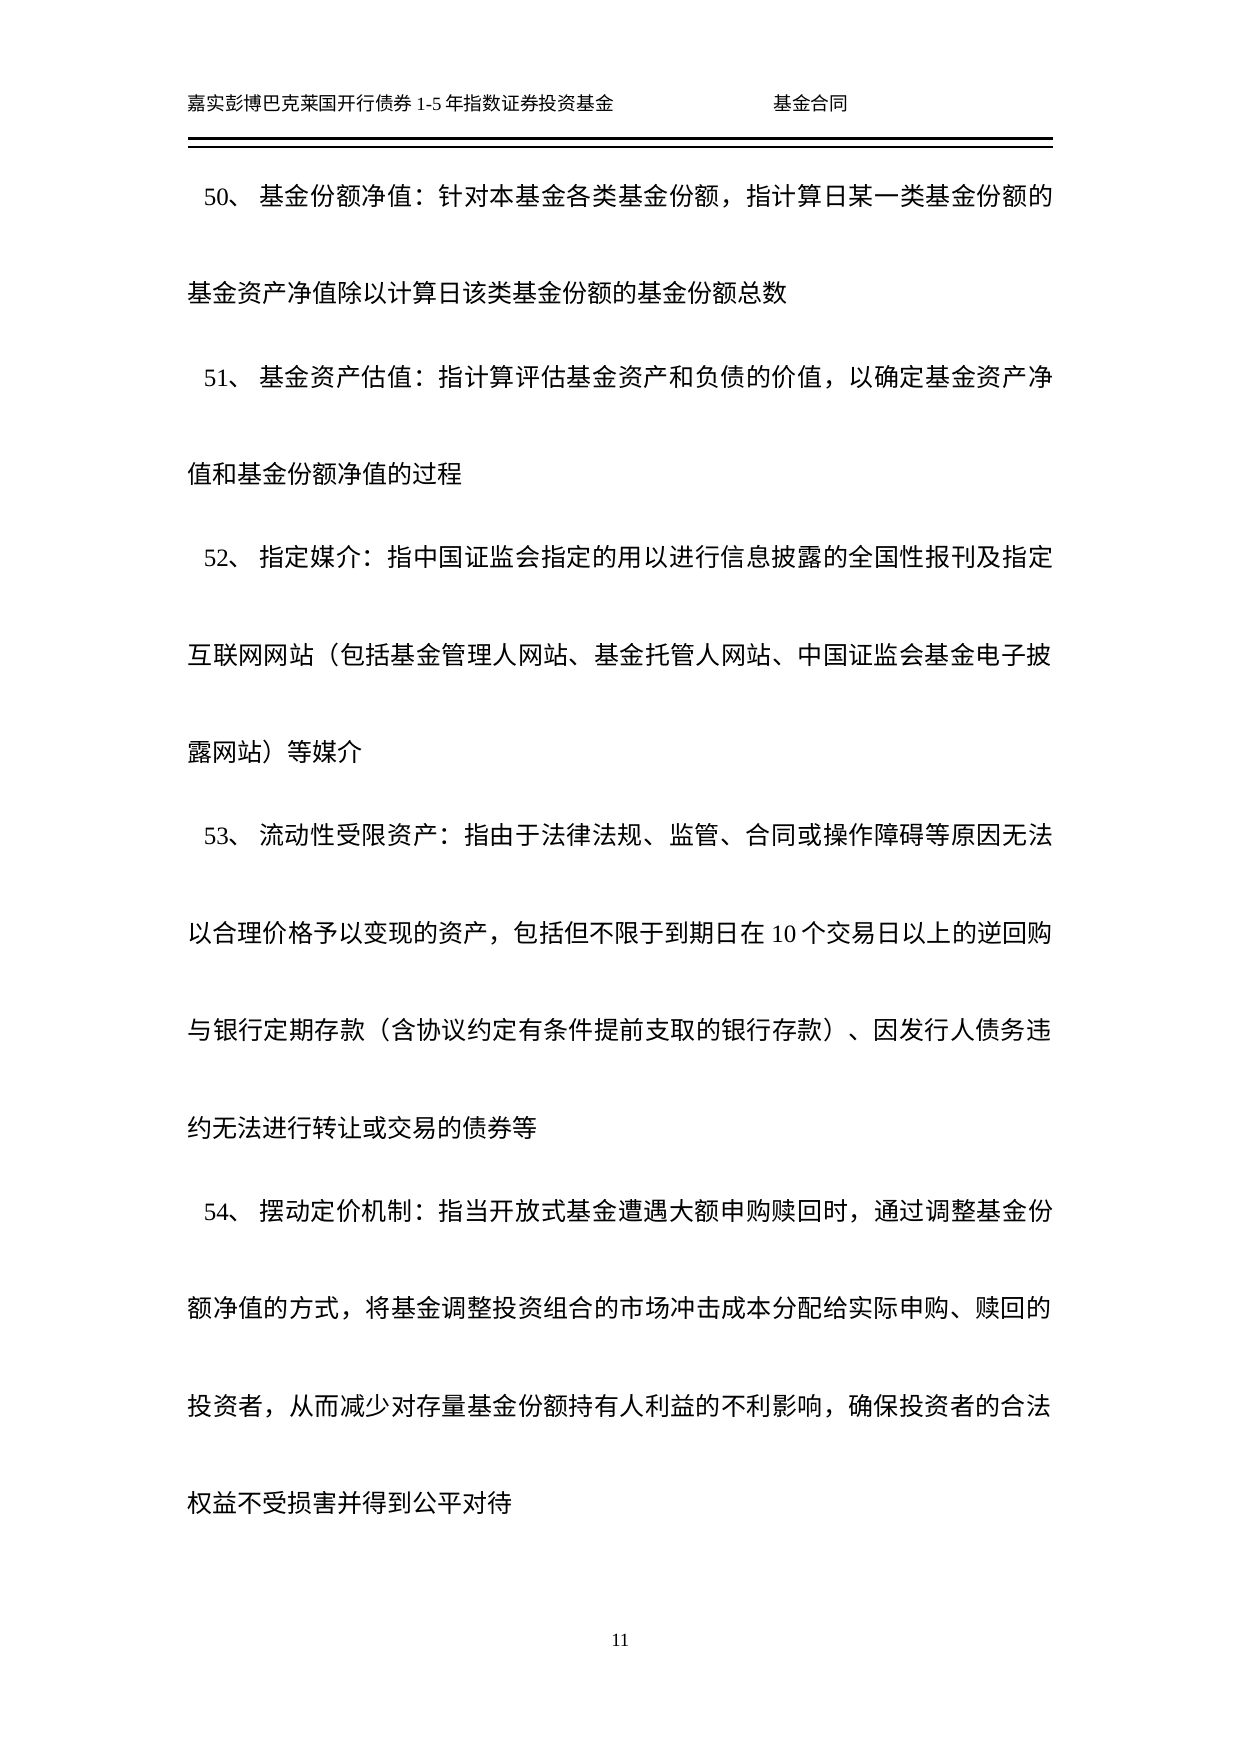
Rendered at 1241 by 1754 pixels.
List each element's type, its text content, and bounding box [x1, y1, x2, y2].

list 摆动定价机制：指当开放式基金遭遇大额申购赎回时，通过调整基金份额净值的方式，将基金调整投资组合的市场冲击成本分配给实际申购、赎回的投资者，从而减少对存量基金份额持有人利益的不利影响，确保投资者的合法权益不受损害并得到公平对待 [187, 1177, 1053, 1534]
list 流动性受限资产：指由于法律法规、监管、合同或操作障碍等原因无法以合理价格予以变现的资产，包括但不限于到期日在10个交易日以上的逆回购与银行定期存款（含协议约定有条件提前支取的银行存款）、因发行人债务违约无法进行转让或交易的债券等 [187, 801, 1053, 1159]
list 基金份额净值：针对本基金各类基金份额，指计算日某一类基金份额的基金资产净值除以计算日该类基金份额的基金份额总数 [187, 162, 1053, 324]
list 指定媒介：指中国证监会指定的用以进行信息披露的全国性报刊及指定互联网网站（包括基金管理人网站、基金托管人网站、中国证监会基金电子披露网站）等媒介 [187, 523, 1053, 783]
list 基金资产估值：指计算评估基金资产和负债的价值，以确定基金资产净值和基金份额净值的过程 [187, 343, 1053, 505]
